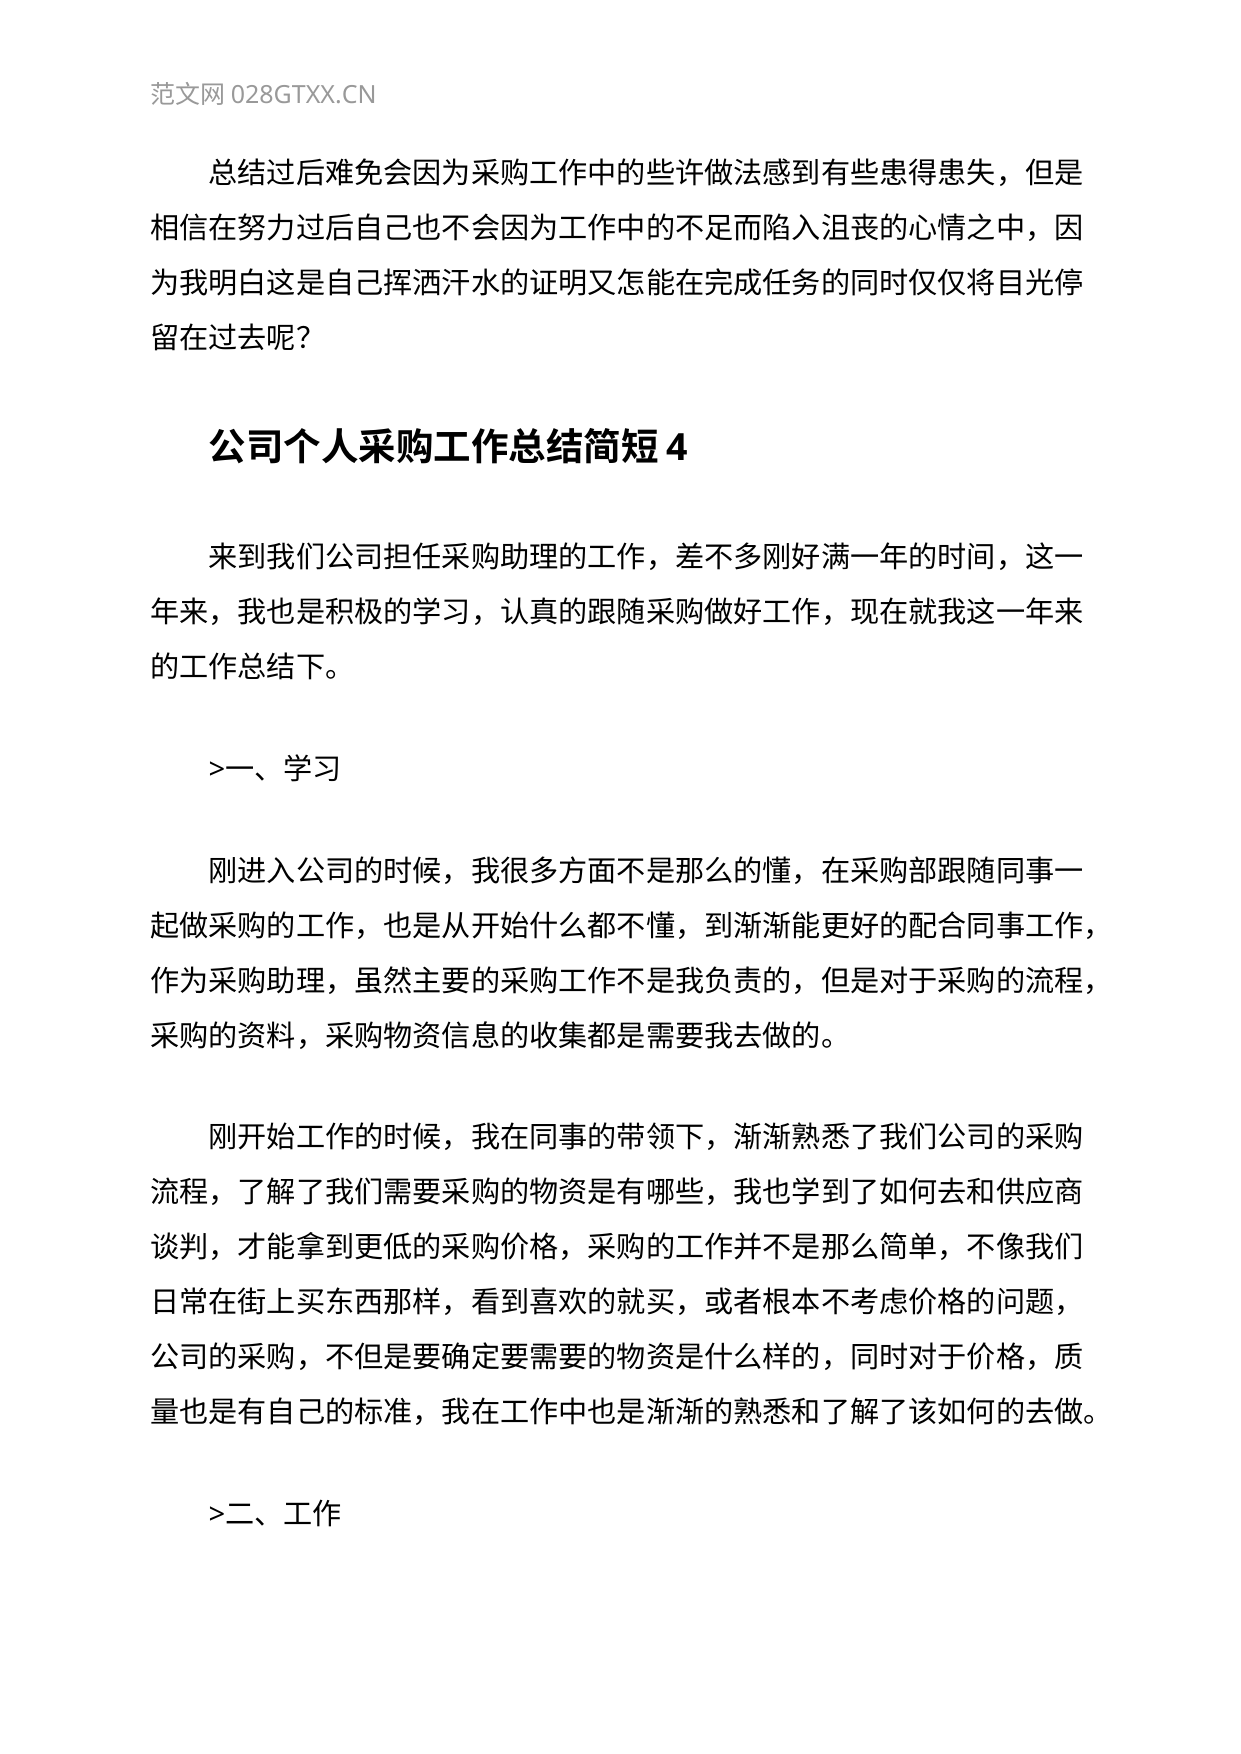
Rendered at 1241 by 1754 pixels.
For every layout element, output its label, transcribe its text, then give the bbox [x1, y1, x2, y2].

text 刚进入公司的时候，我很多方面不是那么的懂，在采购部跟随同事一起做采购的工作，也是从开始什么都不懂，到渐渐能更好的配合同事工作，作为采购助理，虽然主要的采购工作不是我负责的，但是对于采购的流程，采购的资料，采购物资信息的收集都是需要我去做的。 [150, 848, 1090, 1054]
text 公司个人采购工作总结简短4 [150, 416, 1090, 471]
text >一、学习 [150, 746, 1090, 788]
text 来到我们公司担任采购助理的工作，差不多刚好满一年的时间，这一年来，我也是积极的学习，认真的跟随采购做好工作，现在就我这一年来的工作总结下。 [150, 534, 1090, 686]
text >二、工作 [150, 1490, 1090, 1533]
text 刚开始工作的时候，我在同事的带领下，渐渐熟悉了我们公司的采购流程，了解了我们需要采购的物资是有哪些，我也学到了如何去和供应商谈判，才能拿到更低的采购价格，采购的工作并不是那么简单，不像我们日常在街上买东西那样，看到喜欢的就买，或者根本不考虑价格的问题，公司的采购，不但是要确定要需要的物资是什么样的，同时对于价格，质量也是有自己的标准，我在工作中也是渐渐的熟悉和了解了该如何的去做。 [150, 1114, 1090, 1431]
text 总结过后难免会因为采购工作中的些许做法感到有些患得患失，但是相信在努力过后自己也不会因为工作中的不足而陷入沮丧的心情之中，因为我明白这是自己挥洒汗水的证明又怎能在完成任务的同时仅仅将目光停留在过去呢？ [150, 150, 1090, 357]
